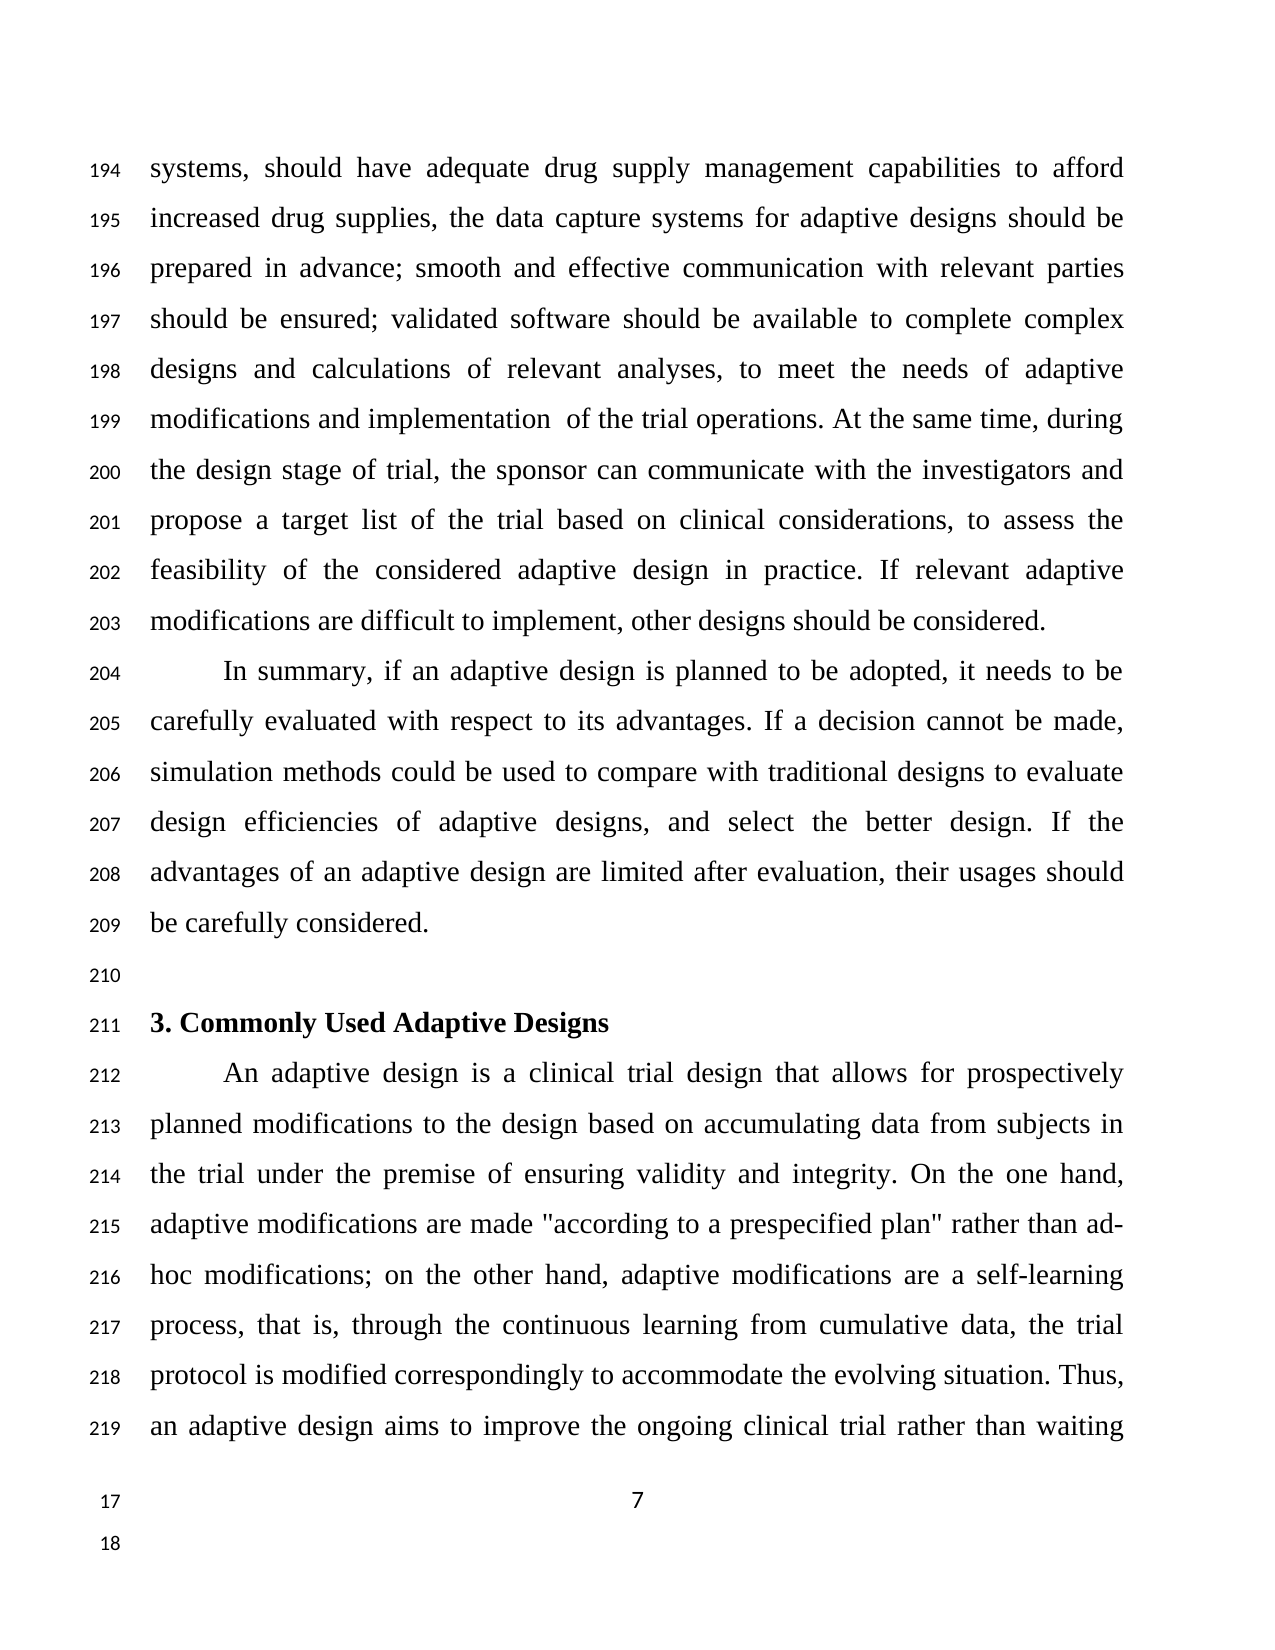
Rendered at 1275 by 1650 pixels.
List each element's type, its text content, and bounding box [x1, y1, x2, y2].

list Commonly Used Adaptive Designs [150, 1005, 1125, 1039]
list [150, 150, 1125, 636]
list In summary, if an adaptive design is planned to be adopted, it needs to be carefully evaluated with respect to its advantages. If a decision cannot be made, simulation methods could be used to compare with traditional designs to evaluate design efficiencies of adaptive designs, and select the better design. If the advantages of an adaptive design are limited after evaluation, their usages should be carefully considered. [150, 653, 1125, 938]
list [150, 1056, 1125, 1441]
